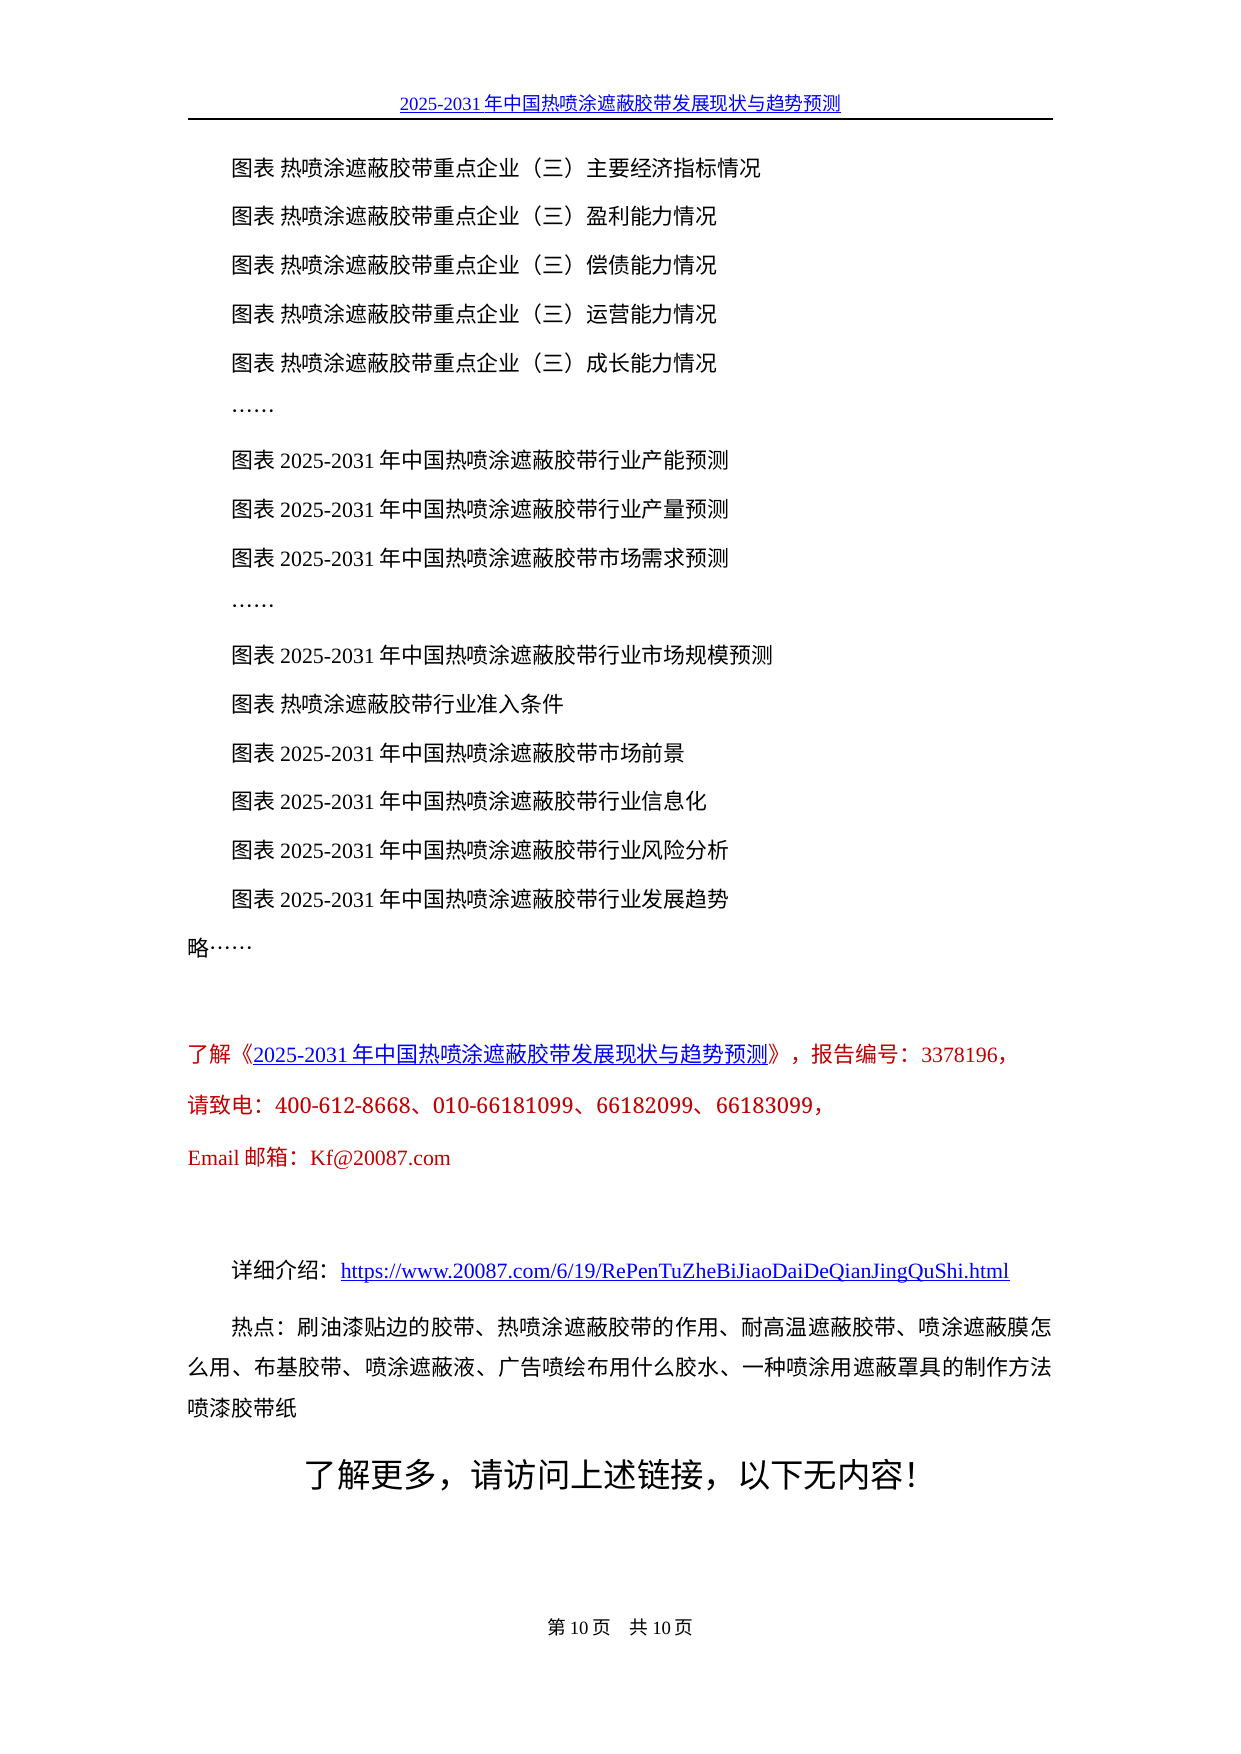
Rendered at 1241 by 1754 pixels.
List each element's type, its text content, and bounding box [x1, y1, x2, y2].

text 热点：刷油漆贴边的胶带、热喷涂遮蔽胶带的作用、耐高温遮蔽胶带、喷涂遮蔽膜怎么用、布基胶带、喷涂遮蔽液、广告喷绘布用什么胶水、一种喷涂用遮蔽罩具的制作方法、喷漆胶带纸 [187, 1309, 1053, 1423]
text 了解《2025-2031年中国热喷涂遮蔽胶带发展现状与趋势预测》，报告编号：3378196， [187, 1037, 1053, 1069]
title 了解更多，请访问上述链接，以下无内容！ [187, 1441, 1053, 1506]
text Email邮箱：Kf@20087.com [187, 1140, 1053, 1172]
text 详细介绍：https://www.20087.com/6/19/RePenTuZheBiJiaoDaiDeQianJingQuShi.html [187, 1253, 1053, 1285]
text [187, 150, 1053, 963]
text 请致电：400-612-8668、010-66181099、66182099、66183099， [187, 1088, 1053, 1121]
